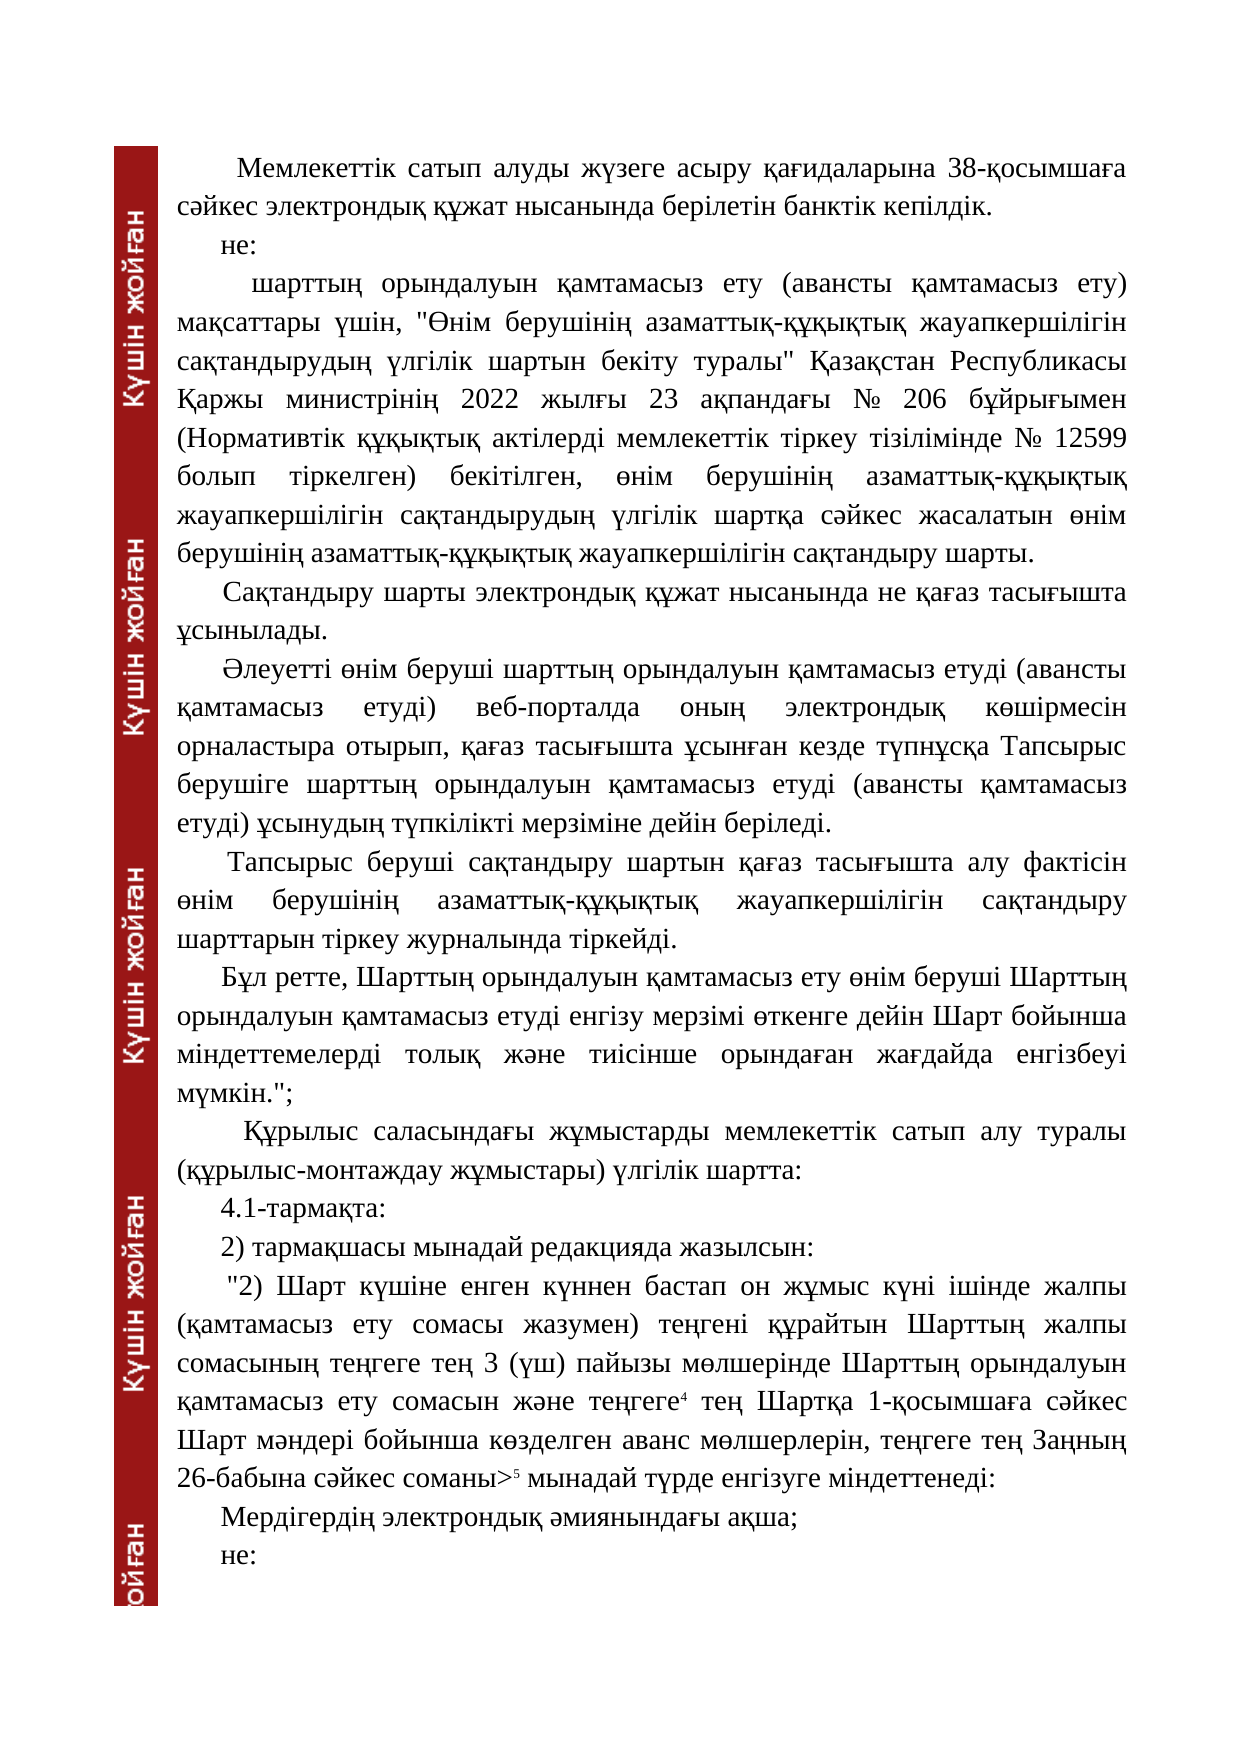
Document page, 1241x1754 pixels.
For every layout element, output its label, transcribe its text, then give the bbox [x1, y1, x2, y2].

picture [114, 839, 158, 844]
text Сақтандыру шарты электрондық құжат нысанында не қағаз тасығышта ұсынылады. [112, 574, 1128, 646]
text Тапсырыс беруші сақтандыру шартын қағаз тасығышта алу фактісін өнім берушінің азаматтық-құқықтық жауапкершілігін сақтандыру шарттарын тіркеу журналында тіркейді. [112, 844, 1128, 954]
picture [114, 1571, 158, 1606]
picture [114, 146, 158, 150]
picture [114, 261, 158, 266]
text Бұл ретте, Шарттың орындалуын қамтамасыз ету өнім беруші Шарттың орындалуын қамтамасыз етуді енгізу мерзімі өткенге дейін Шарт бойынша міндеттемелерді толық және тиісінше орындаған жағдайда енгізбеуі мүмкін."; [112, 959, 1128, 1108]
picture [114, 1186, 158, 1191]
picture [114, 646, 158, 651]
text шарттың орындалуын қамтамасыз ету (авансты қамтамасыз ету) мақсаттары үшін, "Өнім берушінің азаматтық-құқықтық жауапкершілігін сақтандырудың үлгілік шартын бекіту туралы" Қазақстан Республикасы Қаржы министрінің 2022 жылғы 23 ақпандағы № 206 бұйрығымен (Нормативтік құқықтық актілерді мемлекеттік тіркеу тізілімінде № 12599 болып тіркелген) бекітілген, өнім берушінің азаматтық-құқықтық жауапкершілігін сақтандырудың үлгілік шартқа сәйкес жасалатын өнім берушінің азаматтық-құқықтық жауапкершілігін сақтандыру шарты. [112, 266, 1128, 569]
picture [114, 1494, 158, 1499]
text 2) тармақшасы мынадай редакцияда жазылсын: [112, 1229, 1128, 1263]
picture [114, 1108, 158, 1113]
text "2) Шарт күшіне енген күннен бастап он жұмыс күні ішінде жалпы (қамтамасыз ету сомасы жазумен) теңгені құрайтын Шарттың жалпы сомасының теңгеге тең 3 (үш) пайызы мөлшерінде Шарттың орындалуын қамтамасыз ету сомасын және теңгеге4 тең Шартқа 1-қосымшаға сәйкес Шарт мәндері бойынша көзделген аванс мөлшерлерін, теңгеге тең Заңның 26-бабына сәйкес соманы>5 мынадай түрде енгізуге міндеттенеді: [112, 1268, 1128, 1494]
text Мердігердің электрондық әмиянындағы ақша; [112, 1499, 1128, 1532]
picture [114, 1532, 158, 1537]
text Мемлекеттiк сатып алуды жүзеге асыру қағидаларына 38-қосымшаға сәйкес электрондық құжат нысанында берілетін банктік кепілдік. [112, 150, 1128, 222]
text Әлеуетті өнім беруші шарттың орындалуын қамтамасыз етуді (авансты қамтамасыз етуді) веб-порталда оның электрондық көшірмесін орналастыра отырып, қағаз тасығышта ұсынған кезде түпнұсқа Тапсырыс берушіге шарттың орындалуын қамтамасыз етуді (авансты қамтамасыз етуді) ұсынудың түпкілікті мерзіміне дейін беріледі. [112, 651, 1128, 839]
picture [114, 1263, 158, 1268]
picture [114, 569, 158, 574]
text 4.1-тармақта: [112, 1191, 1128, 1224]
text не: [112, 227, 1128, 261]
picture [114, 954, 158, 959]
picture [114, 1224, 158, 1229]
picture [114, 222, 158, 227]
text не: [112, 1537, 1128, 1571]
text Құрылыс саласындағы жұмыстарды мемлекеттік сатып алу туралы (құрылыс-монтаждау жұмыстары) үлгілік шартта: [112, 1113, 1128, 1186]
